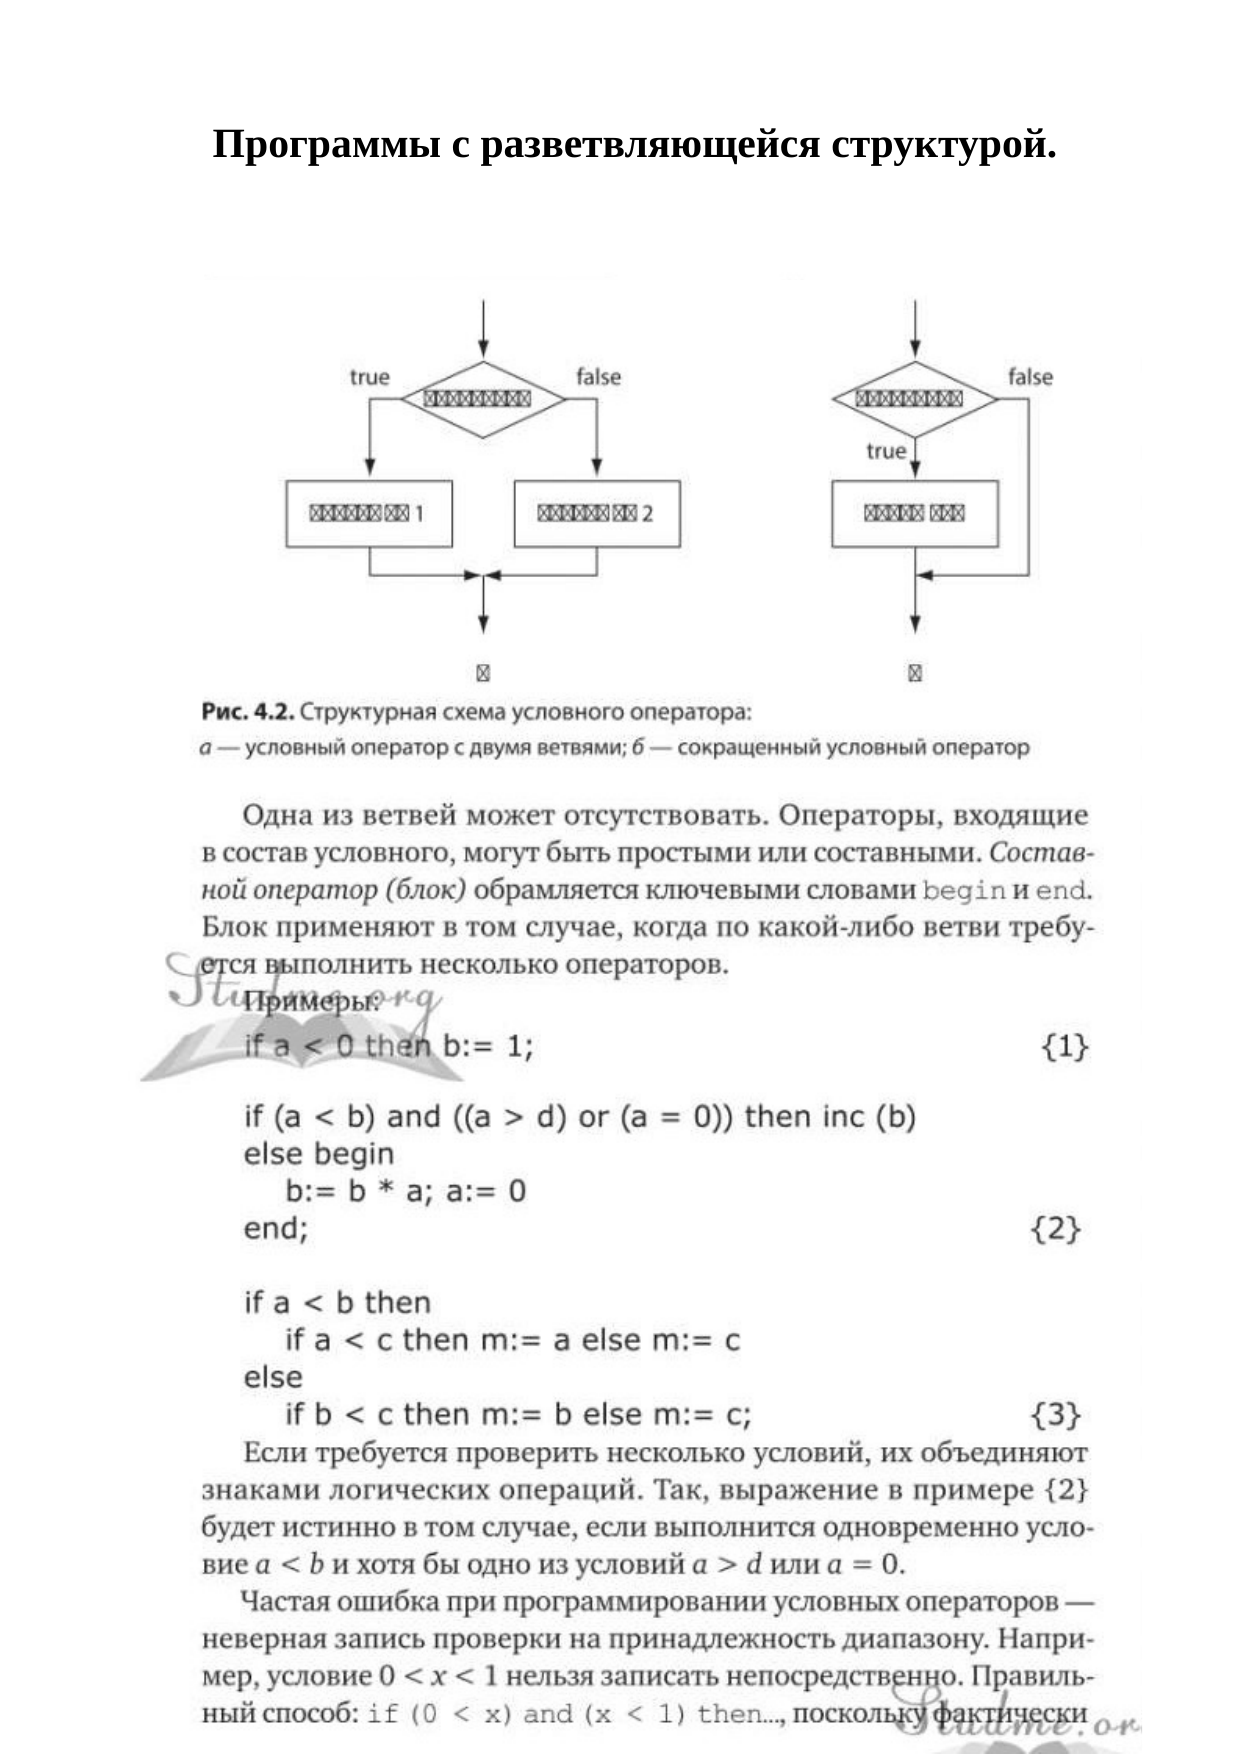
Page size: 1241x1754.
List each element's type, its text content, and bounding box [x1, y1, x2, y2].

text Программы с разветвляющейся структурой. [103, 118, 1167, 166]
picture [128, 261, 1143, 1754]
